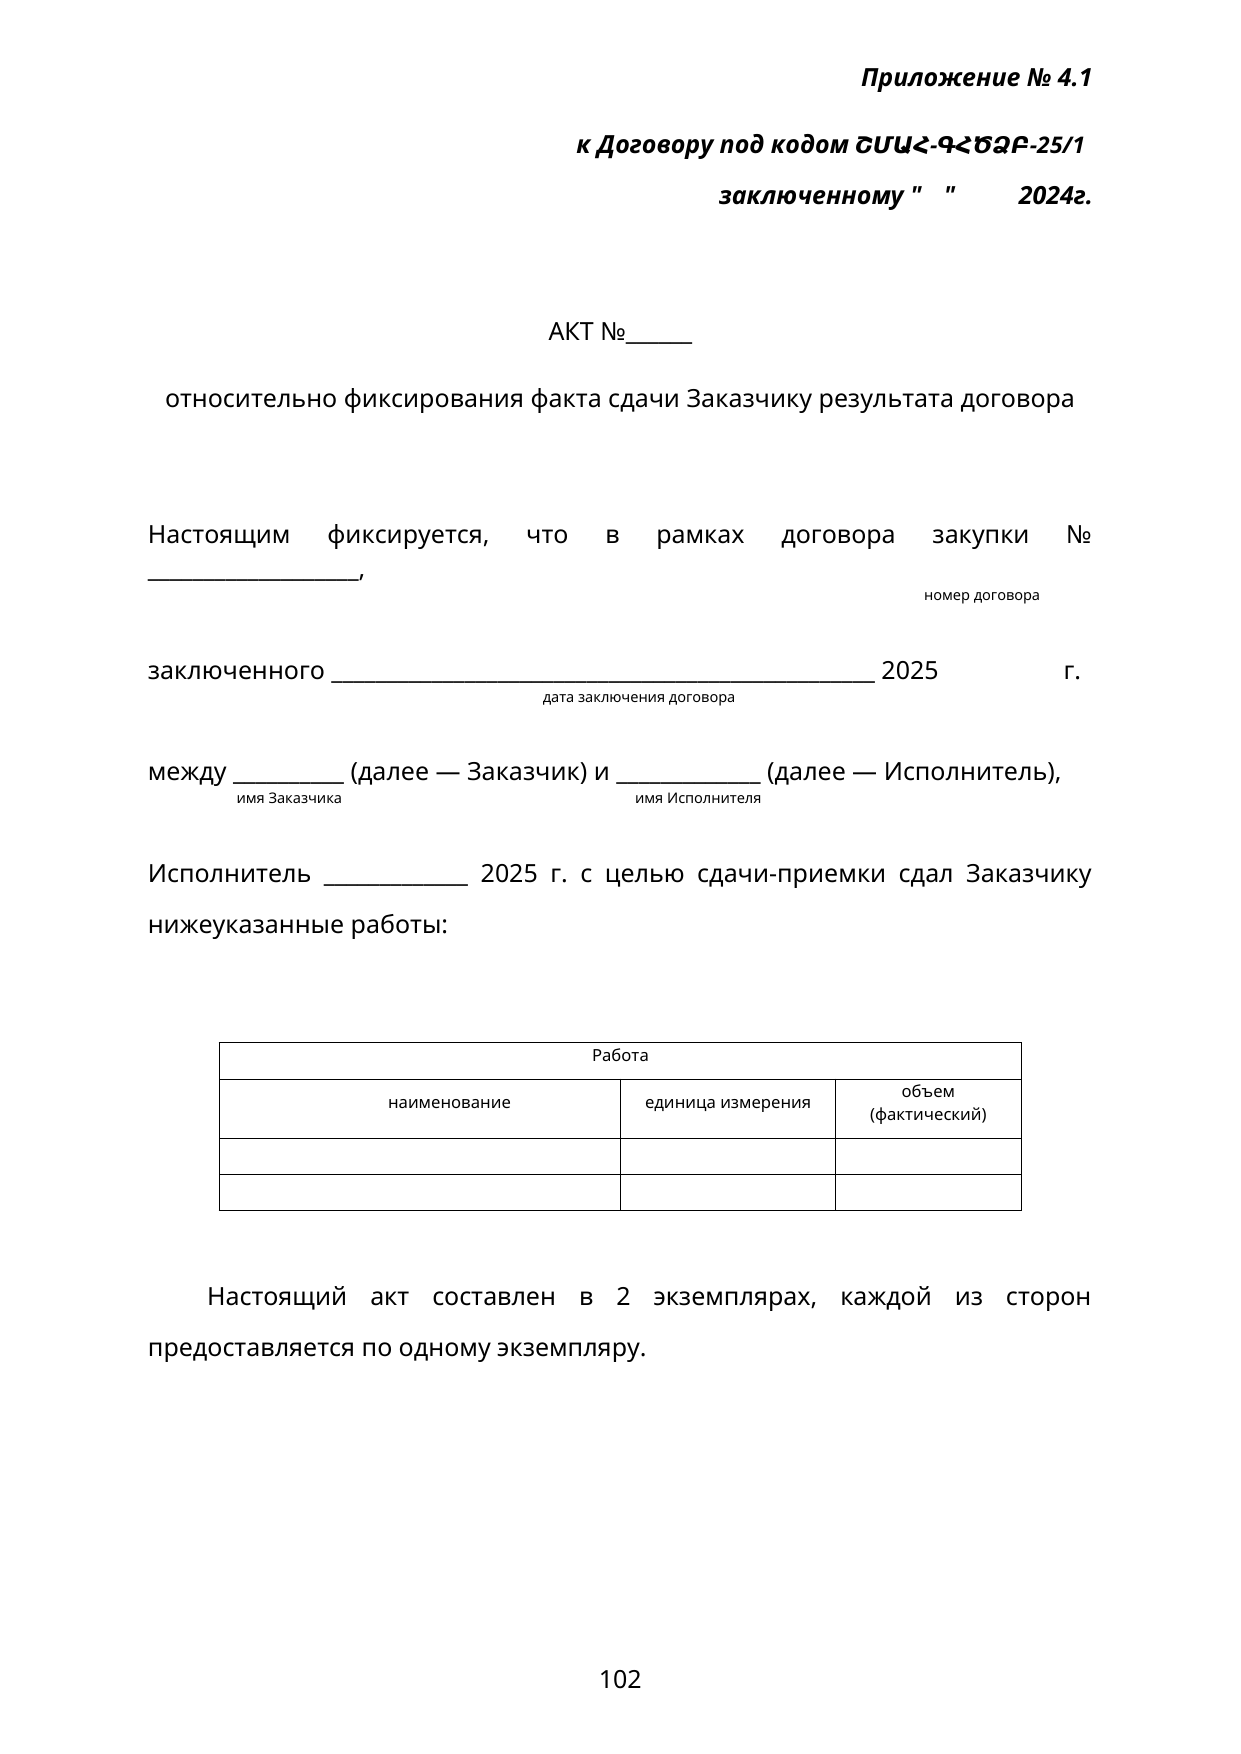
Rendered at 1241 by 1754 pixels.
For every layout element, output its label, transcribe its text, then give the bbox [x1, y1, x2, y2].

text относительно фиксирования факта сдачи Заказчику результата договора [148, 381, 1092, 415]
text дата заключения договора [148, 686, 1130, 720]
table_cell [836, 1139, 1021, 1174]
text Приложение № 4.1 [148, 59, 1092, 93]
text к Договору под кодом ՇՄԱՀ-ԳՀԾՁԲ-25/1 заключенному " " 2024г. [148, 127, 1092, 212]
table_cell объем (фактический) [836, 1080, 1021, 1137]
table_cell единица измерения [621, 1080, 835, 1137]
text Настоящий акт составлен в 2 экземплярах, каждой из сторон предоставляется по одному экземпляру. [148, 1279, 1092, 1364]
text АКТ №______ [148, 313, 1092, 347]
table_cell [621, 1139, 835, 1174]
table_cell [621, 1175, 835, 1210]
text Исполнитель _____________ 2025 г. с целью сдачи-приемки сдал Заказчику нижеуказанные работы: [148, 856, 1092, 941]
text Настоящим фиксируется, что в рамках договора закупки № ___________________, [148, 516, 1092, 584]
table_cell [220, 1139, 620, 1174]
text заключенного _________________________________________________ 2025 г. [148, 652, 1092, 686]
text между __________ (далее — Заказчик) и _____________ (далее — Исполнитель), [148, 754, 1130, 788]
text номер договора [871, 584, 1092, 619]
table_cell [836, 1175, 1021, 1210]
text имя Заказчика имя Исполнителя [236, 788, 1093, 822]
table_cell [220, 1175, 620, 1210]
table_header Работа [220, 1043, 1021, 1078]
table_cell наименование [220, 1080, 620, 1137]
